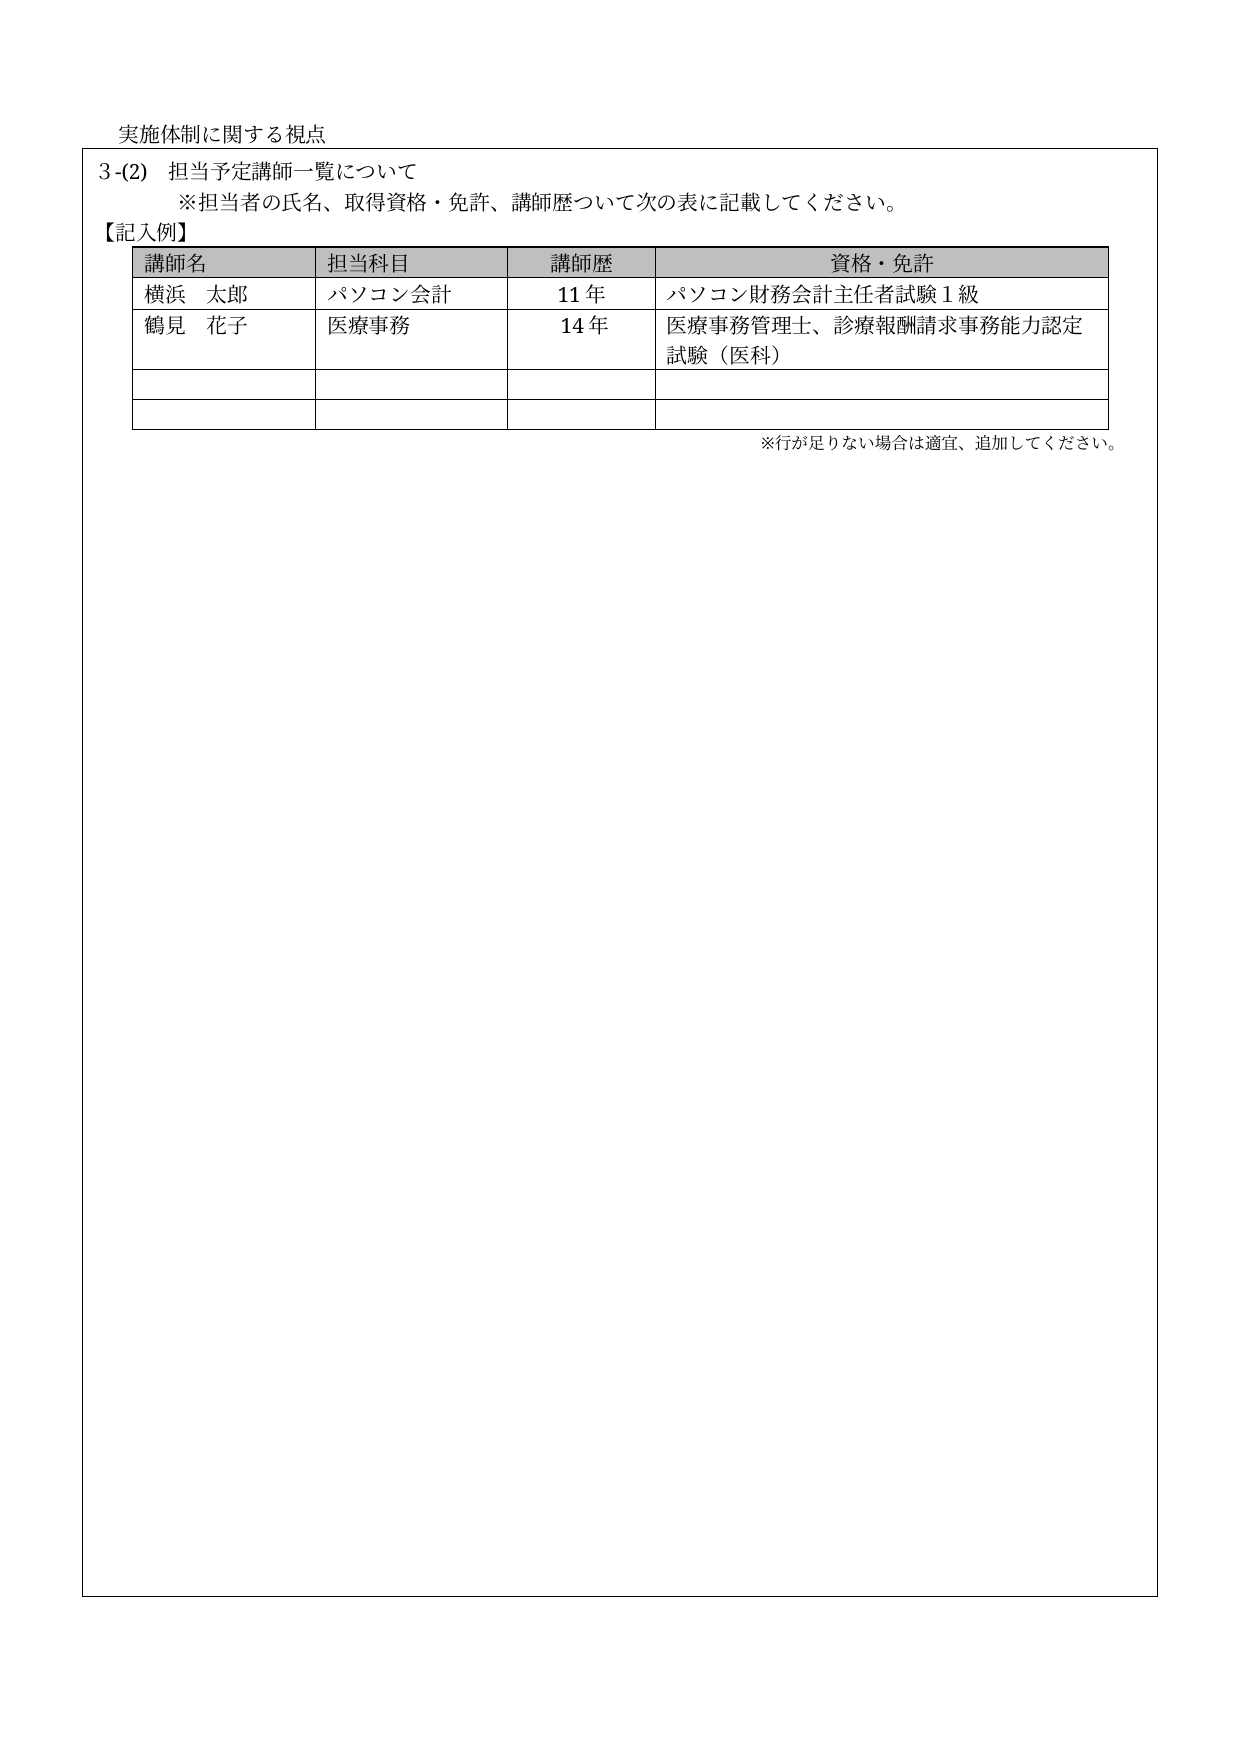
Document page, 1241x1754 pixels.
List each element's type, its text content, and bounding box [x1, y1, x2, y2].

table_header ３-(2) 担当予定講師一覧について ※担当者の氏名、取得資格・免許、講師歴ついて次の表に記載してください。 【記入例】 ※行が足りない場合は適宜、追加してください。 [83, 149, 1157, 1596]
text 実施体制に関する視点 [118, 118, 1122, 148]
